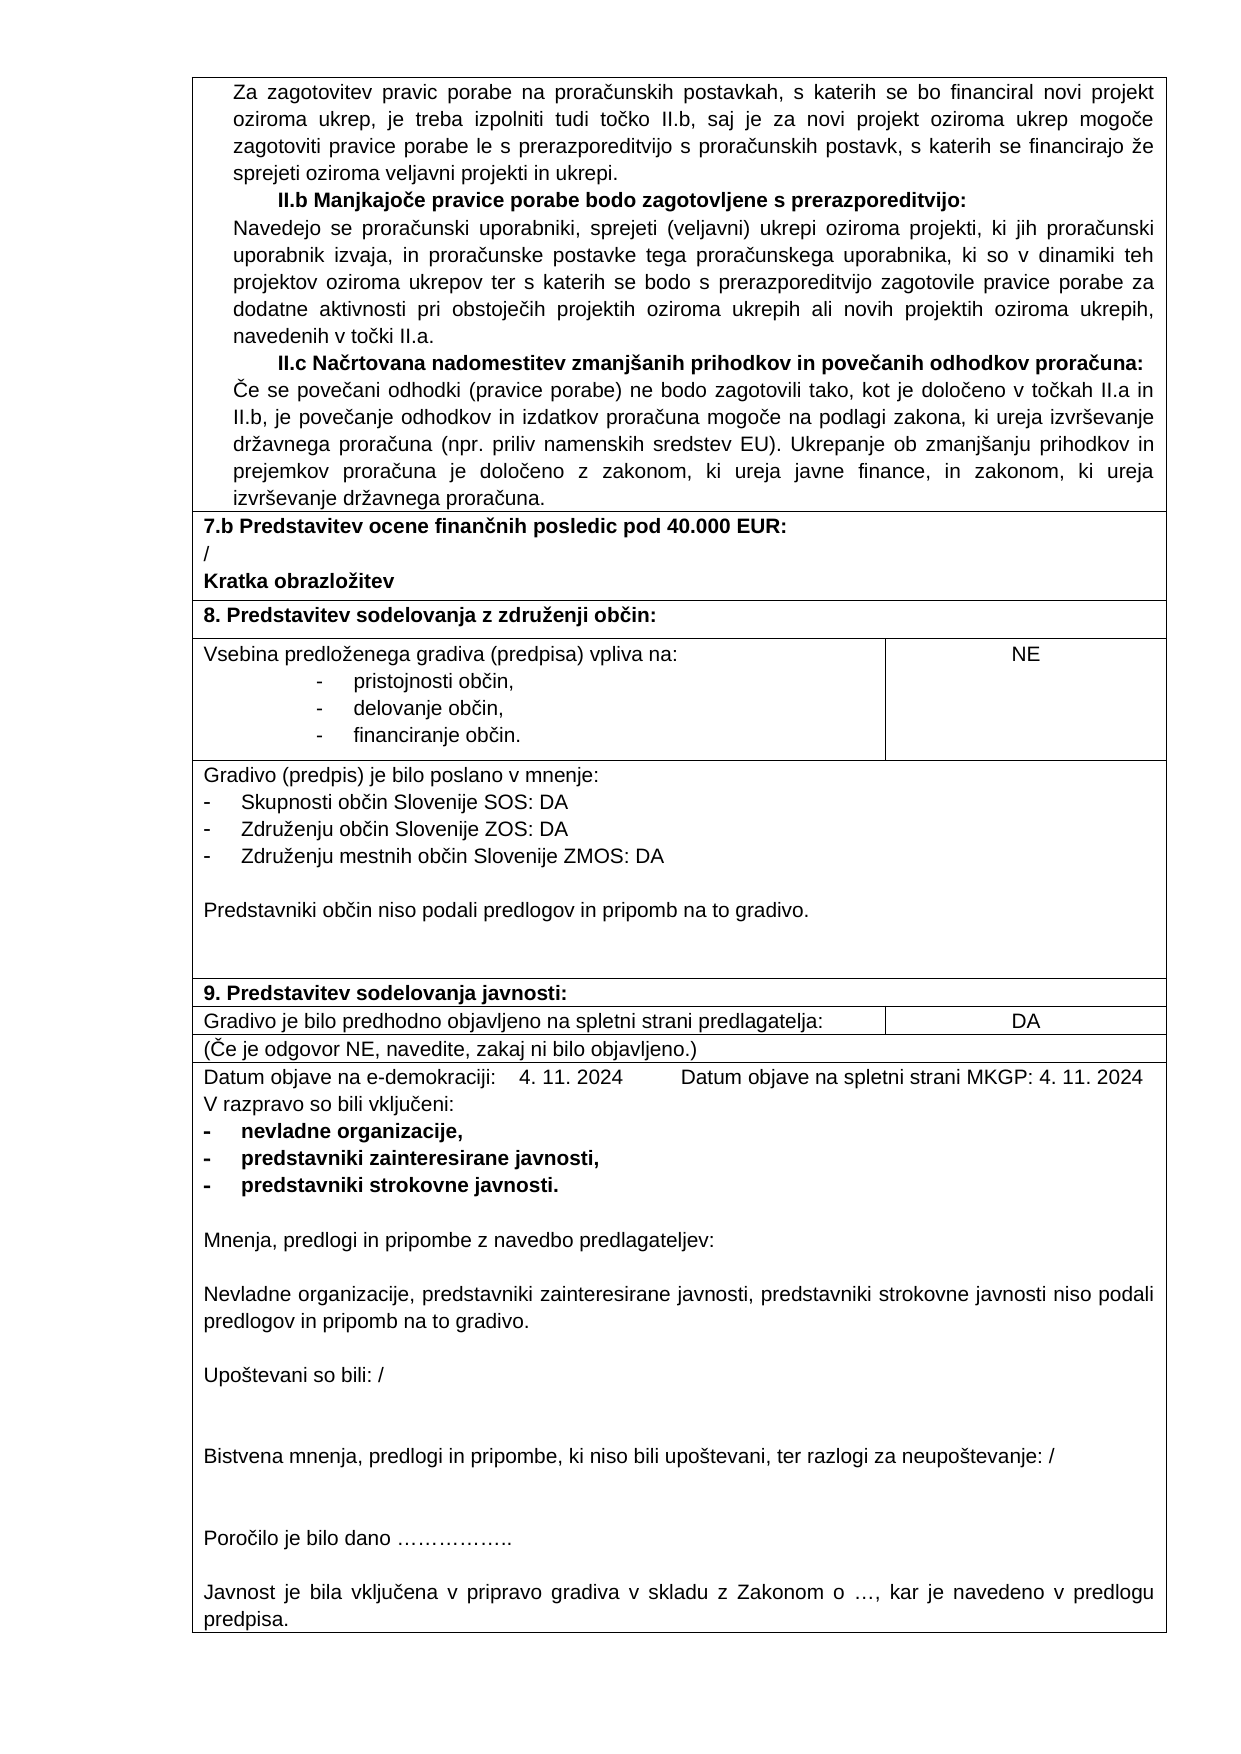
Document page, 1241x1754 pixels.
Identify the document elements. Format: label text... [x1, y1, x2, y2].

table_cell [193, 1063, 1166, 1632]
table_cell Vsebina predloženega gradiva (predpisa) vpliva na: pristojnosti občin, delovanje občin, financiranje občin. [193, 639, 885, 760]
table_cell NE [886, 639, 1166, 760]
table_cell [193, 78, 1166, 511]
table_cell DA [886, 1007, 1166, 1034]
table_cell Gradivo je bilo predhodno objavljeno na spletni strani predlagatelja: [193, 1007, 885, 1034]
table_cell (Če je odgovor NE, navedite, zakaj ni bilo objavljeno.) [193, 1035, 1166, 1062]
table_cell 8. Predstavitev sodelovanja z združenji občin: [193, 601, 1166, 638]
table_cell 9. Predstavitev sodelovanja javnosti: [193, 979, 1166, 1006]
table_cell 7.b Predstavitev ocene finančnih posledic pod 40.000 EUR: / Kratka obrazložitev [193, 512, 1166, 600]
table_cell Gradivo (predpis) je bilo poslano v mnenje: Skupnosti občin Slovenije SOS: DA Združenju občin Slovenije ZOS: DA Združenju mestnih občin Slovenije ZMOS: DA Predstavniki občin niso podali predlogov in pripomb na to gradivo. [193, 761, 1166, 977]
